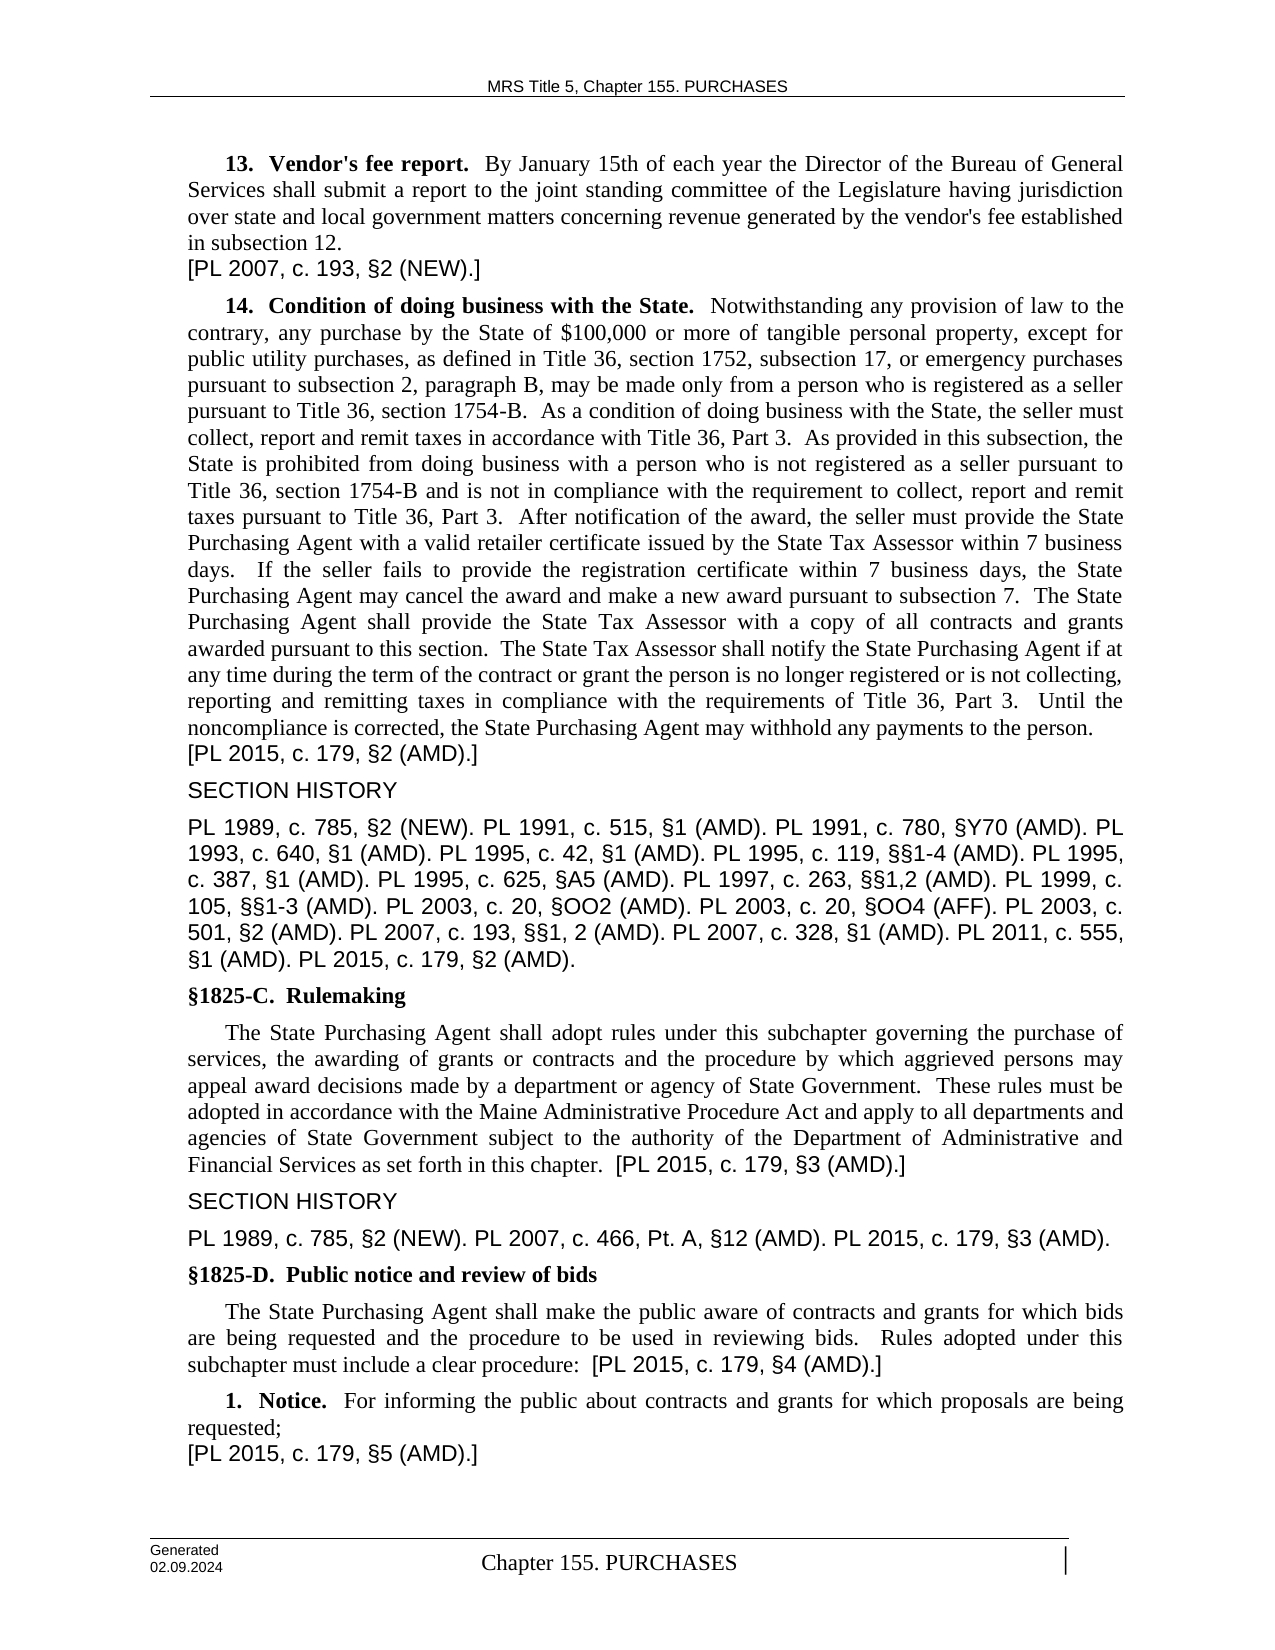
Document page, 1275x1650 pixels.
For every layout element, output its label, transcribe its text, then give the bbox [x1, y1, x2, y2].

text The State Purchasing Agent shall make the public aware of contracts and grants for which bids are being requested and the procedure to be used in reviewing bids. Rules adopted under this subchapter must include a clear procedure: [PL 2015, c. 179, §4 (AMD).] [187, 1298, 1125, 1377]
text §1825-D. Public notice and review of bids [187, 1261, 1125, 1288]
text SECTION HISTORY [187, 1188, 1125, 1214]
text 13. Vendor's fee report. By January 15th of each year the Director of the Bureau of General Services shall submit a report to the joint standing committee of the Legislature having jurisdiction over state and local government matters concerning revenue generated by the vendor's fee established in subsection 12. [187, 150, 1125, 255]
text [PL 2007, c. 193, §2 (NEW).] [187, 255, 1125, 282]
text PL 1989, c. 785, §2 (NEW). PL 2007, c. 466, Pt. A, §12 (AMD). PL 2015, c. 179, §3 (AMD). [187, 1224, 1125, 1251]
text PL 1989, c. 785, §2 (NEW). PL 1991, c. 515, §1 (AMD). PL 1991, c. 780, §Y70 (AMD). PL 1993, c. 640, §1 (AMD). PL 1995, c. 42, §1 (AMD). PL 1995, c. 119, §§1-4 (AMD). PL 1995, c. 387, §1 (AMD). PL 1995, c. 625, §A5 (AMD). PL 1997, c. 263, §§1,2 (AMD). PL 1999, c. 105, §§1-3 (AMD). PL 2003, c. 20, §OO2 (AMD). PL 2003, c. 20, §OO4 (AFF). PL 2003, c. 501, §2 (AMD). PL 2007, c. 193, §§1, 2 (AMD). PL 2007, c. 328, §1 (AMD). PL 2011, c. 555, §1 (AMD). PL 2015, c. 179, §2 (AMD). [187, 814, 1125, 972]
text SECTION HISTORY [187, 777, 1125, 803]
text The State Purchasing Agent shall adopt rules under this subchapter governing the purchase of services, the awarding of grants or contracts and the procedure by which aggrieved persons may appeal award decisions made by a department or agency of State Government. These rules must be adopted in accordance with the Maine Administrative Procedure Act and apply to all departments and agencies of State Government subject to the authority of the Department of Administrative and Financial Services as set forth in this chapter. [PL 2015, c. 179, §3 (AMD).] [187, 1019, 1125, 1177]
text 14. Condition of doing business with the State. Notwithstanding any provision of law to the contrary, any purchase by the State of $100,000 or more of tangible personal property, except for public utility purchases, as defined in Title 36, section 1752, subsection 17, or emergency purchases pursuant to subsection 2, paragraph B, may be made only from a person who is registered as a seller pursuant to Title 36, section 1754‑B. As a condition of doing business with the State, the seller must collect, report and remit taxes in accordance with Title 36, Part 3. As provided in this subsection, the State is prohibited from doing business with a person who is not registered as a seller pursuant to Title 36, section 1754‑B and is not in compliance with the requirement to collect, report and remit taxes pursuant to Title 36, Part 3. After notification of the award, the seller must provide the State Purchasing Agent with a valid retailer certificate issued by the State Tax Assessor within 7 business days. If the seller fails to provide the registration certificate within 7 business days, the State Purchasing Agent may cancel the award and make a new award pursuant to subsection 7. The State Purchasing Agent shall provide the State Tax Assessor with a copy of all contracts and grants awarded pursuant to this section. The State Tax Assessor shall notify the State Purchasing Agent if at any time during the term of the contract or grant the person is no longer registered or is not collecting, reporting and remitting taxes in compliance with the requirements of Title 36, Part 3. Until the noncompliance is corrected, the State Purchasing Agent may withhold any payments to the person. [187, 292, 1125, 740]
text [PL 2015, c. 179, §5 (AMD).] [187, 1440, 1125, 1467]
text [PL 2015, c. 179, §2 (AMD).] [187, 740, 1125, 767]
text 1. Notice. For informing the public about contracts and grants for which proposals are being requested; [187, 1388, 1125, 1440]
text §1825-C. Rulemaking [187, 982, 1125, 1009]
